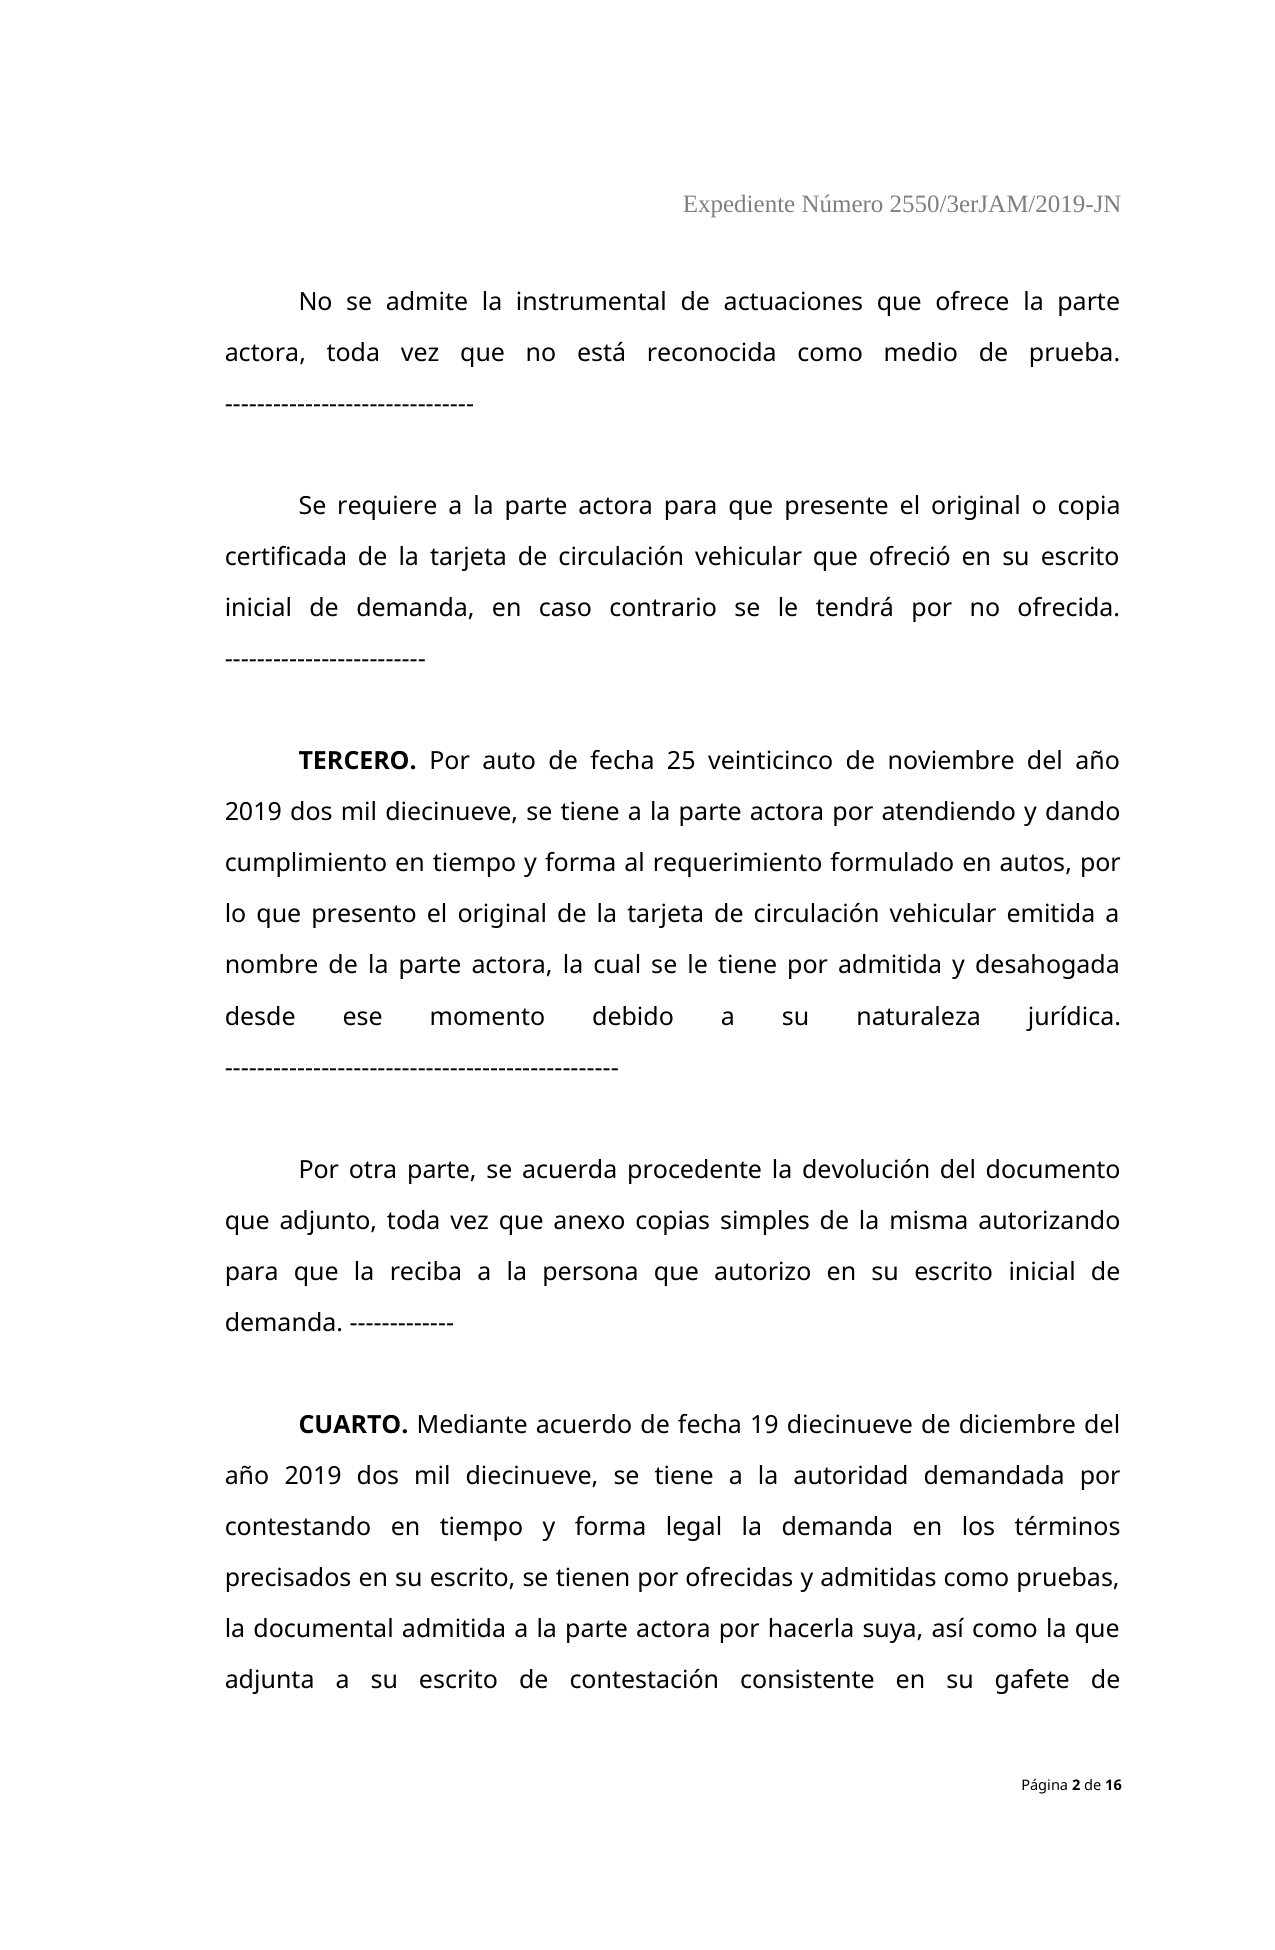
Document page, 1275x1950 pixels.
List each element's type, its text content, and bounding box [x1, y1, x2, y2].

text No se admite la instrumental de actuaciones que ofrece la parte actora, toda vez que no está reconocida como medio de prueba. ------------------------------- [224, 283, 1121, 420]
text TERCERO. Por auto de fecha 25 veinticinco de noviembre del año 2019 dos mil diecinueve, se tiene a la parte actora por atendiendo y dando cumplimiento en tiempo y forma al requerimiento formulado en autos, por lo que presento el original de la tarjeta de circulación vehicular emitida a nombre de la parte actora, la cual se le tiene por admitida y desahogada desde ese momento debido a su naturaleza jurídica. ------------------------------------------------- [224, 743, 1121, 1083]
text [224, 1406, 1121, 1696]
text Por otra parte, se acuerda procedente la devolución del documento que adjunto, toda vez que anexo copias simples de la misma autorizando para que la reciba a la persona que autorizo en su escrito inicial de demanda. ------------- [224, 1151, 1121, 1338]
text Se requiere a la parte actora para que presente el original o copia certificada de la tarjeta de circulación vehicular que ofreció en su escrito inicial de demanda, en caso contrario se le tendrá por no ofrecida. ------------------------- [224, 488, 1121, 675]
